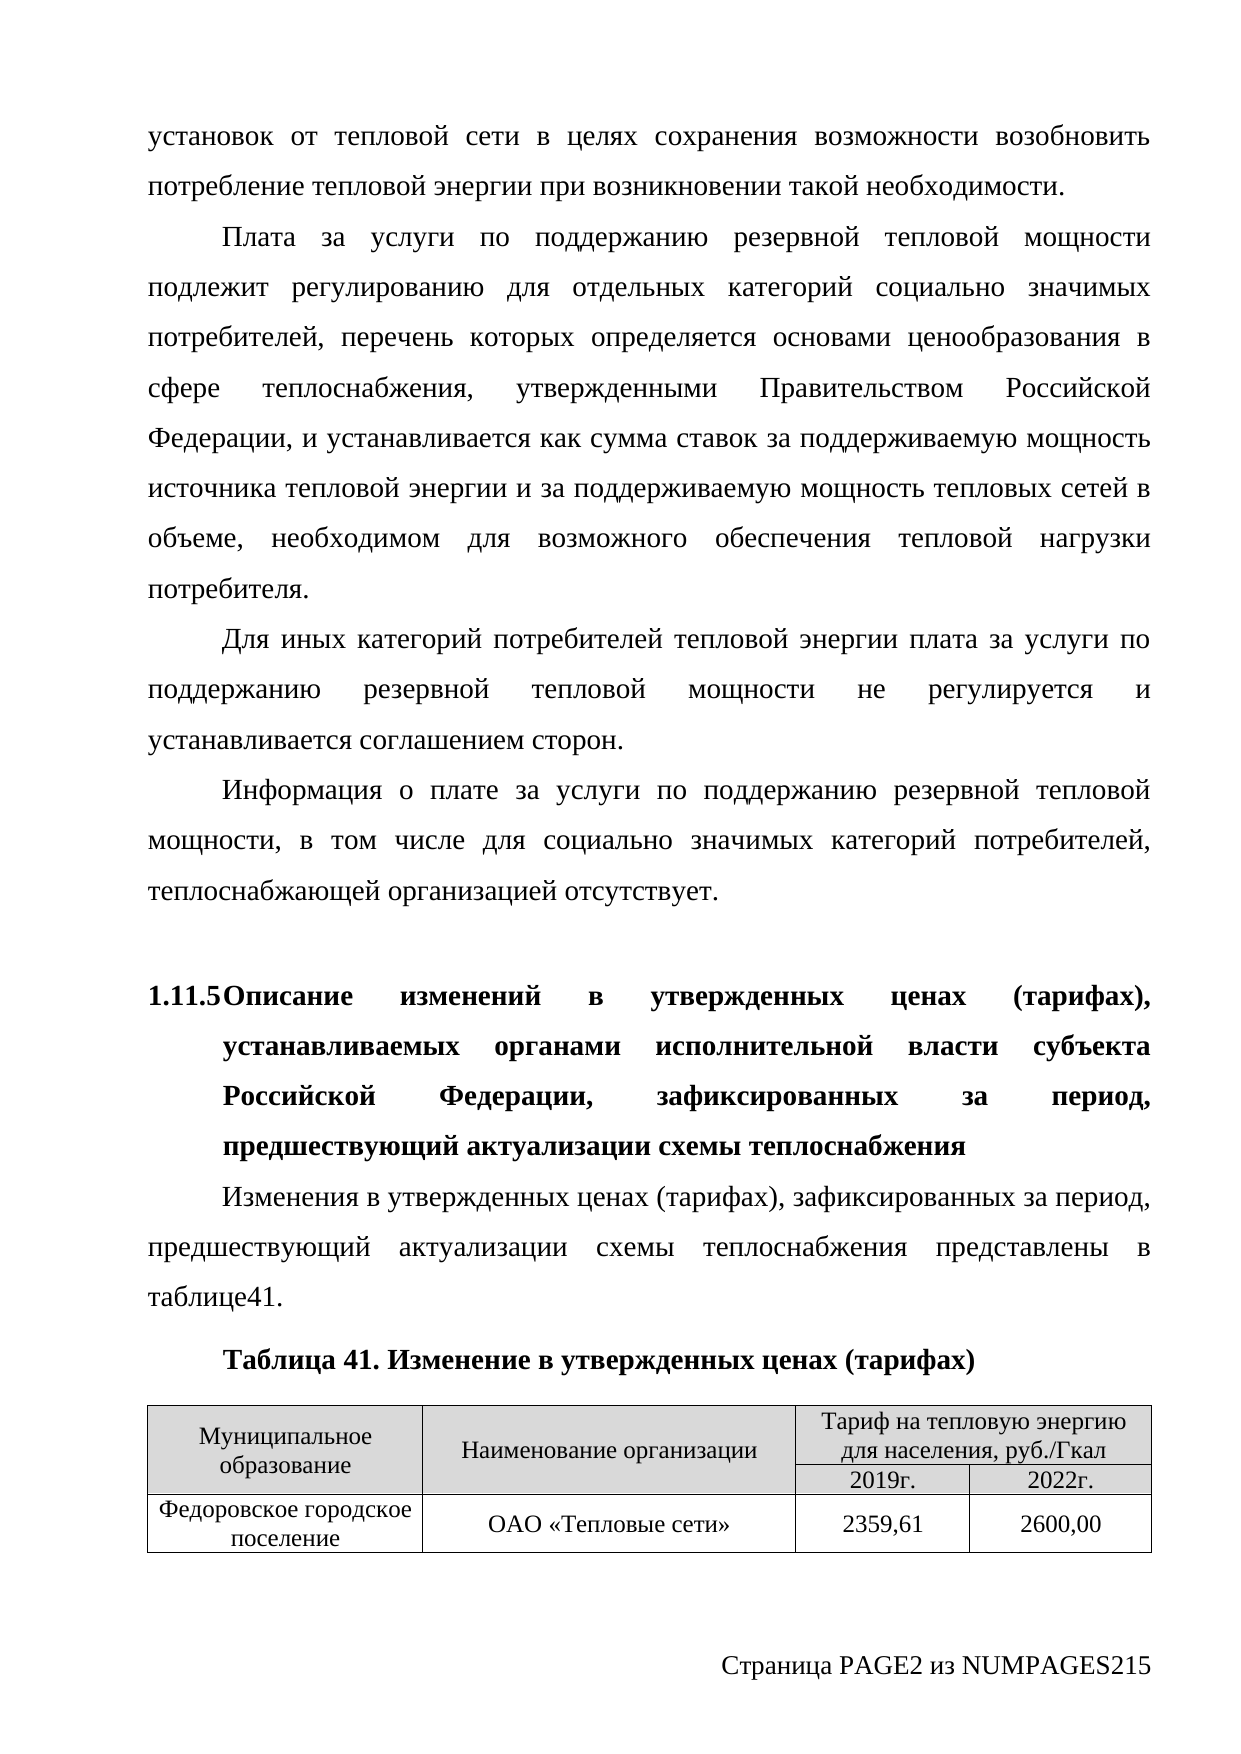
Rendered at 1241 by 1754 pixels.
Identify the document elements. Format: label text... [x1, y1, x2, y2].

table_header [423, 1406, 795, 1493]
text Плата за услуги по поддержанию резервной тепловой мощности подлежит регулированию для отдельных категорий социально значимых потребителей, перечень которых определяется основами ценообразования в сфере теплоснабжения, утвержденными Правительством Российской Федерации, и устанавливается как сумма ставок за поддерживаемую мощность источника тепловой энергии и за поддерживаемую мощность тепловых сетей в объеме, необходимом для возможного обеспечения тепловой нагрузки потребителя. [148, 219, 1152, 604]
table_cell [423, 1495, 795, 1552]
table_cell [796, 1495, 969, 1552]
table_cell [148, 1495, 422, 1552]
text Информация о плате за услуги по поддержанию резервной тепловой мощности, в том числе для социально значимых категорий потребителей, теплоснабжающей организацией отсутствует. [148, 772, 1152, 906]
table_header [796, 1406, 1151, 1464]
subtitle Описание изменений в утвержденных ценах (тарифах), устанавливаемых органами исполнительной власти субъекта Российской Федерации, зафиксированных за период, предшествующий актуализации схемы теплоснабжения [148, 978, 1152, 1162]
text Таблица 41. Изменение в утвержденных ценах (тарифах) [148, 1342, 1152, 1376]
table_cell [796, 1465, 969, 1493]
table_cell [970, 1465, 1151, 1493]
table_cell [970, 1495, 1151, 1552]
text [148, 118, 1152, 202]
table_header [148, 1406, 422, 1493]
text Изменения в утвержденных ценах (тарифах), зафиксированных за период, предшествующий актуализации схемы теплоснабжения представлены в таблице41. [148, 1179, 1152, 1313]
text Для иных категорий потребителей тепловой энергии плата за услуги по поддержанию резервной тепловой мощности не регулируется и устанавливается соглашением сторон. [148, 621, 1152, 755]
